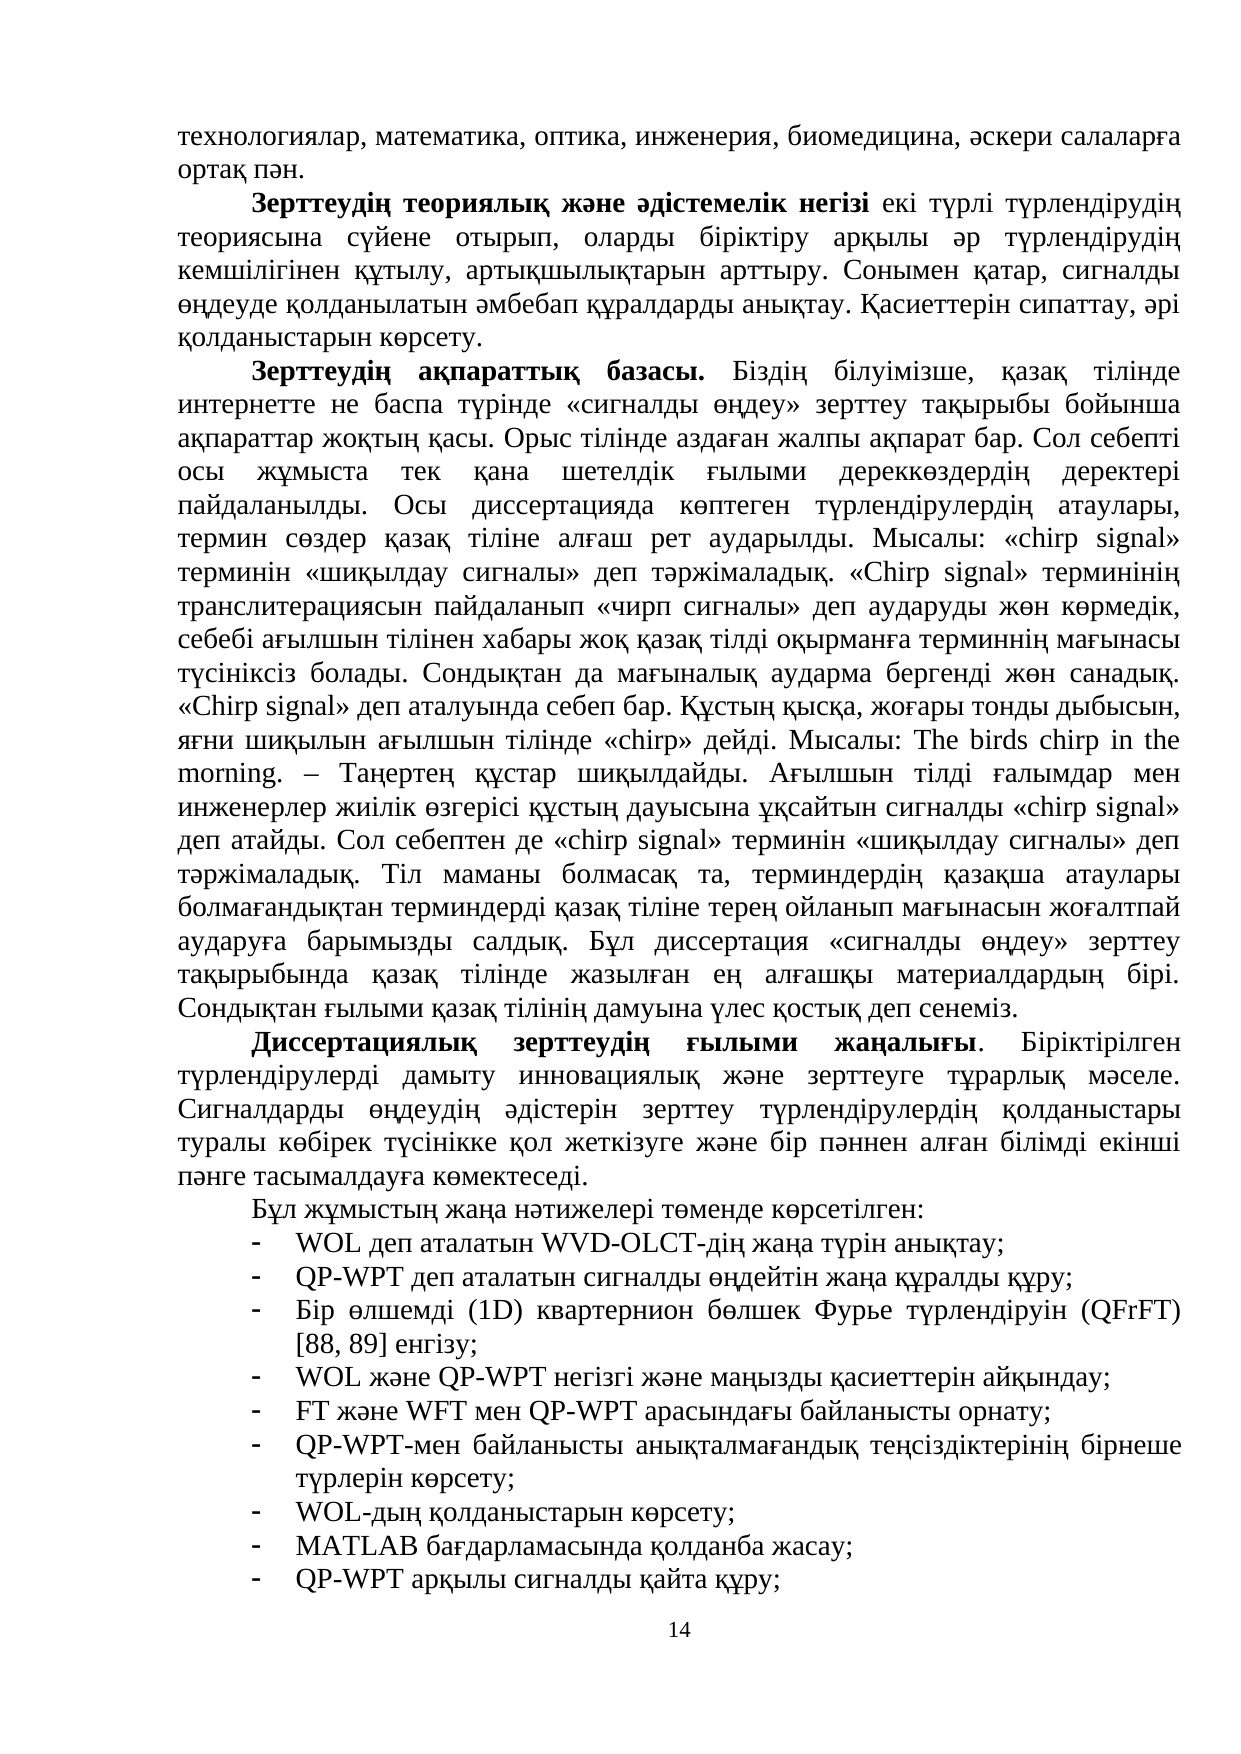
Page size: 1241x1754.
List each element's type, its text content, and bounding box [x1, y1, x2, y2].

text Зерттеудің теориялық және әдістемелік негізі екі түрлі түрлендірудің теориясына сүйене отырып, оларды біріктіру арқылы әр түрлендірудің кемшілігінен құтылу, артықшылықтарын арттыру. Сонымен қатар, сигналды өңдеуде қолданылатын әмбебап құралдарды анықтау. Қасиеттерін сипаттау, әрі қолданыстарын көрсету. [177, 185, 1181, 353]
list FT және WFT мен QP-WPT арасындағы байланысты орнату; [251, 1393, 1182, 1427]
list WOL және QP-WPT негізгі және маңызды қасиеттерін айқындау; [251, 1359, 1182, 1393]
list Бір өлшемді (1D) квартернион бөлшек Фурье түрлендіруін (QFrFT) [88, 89] енгізу; [251, 1292, 1182, 1359]
text Бұл жұмыстың жаңа нәтижелері төменде көрсетілген: [177, 1191, 1181, 1225]
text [177, 118, 1181, 185]
list QP-WPT-мен байланысты анықталмағандық теңсіздіктерінің бірнеше түрлерін көрсету; [251, 1427, 1182, 1494]
text Зерттеудің ақпараттық базасы. Біздің білуімізше, қазақ тілінде интернетте не баспа түрінде «сигналды өңдеу» зерттеу тақырыбы бойынша ақпараттар жоқтың қасы. Орыс тілінде аздаған жалпы ақпарат бар. Сол себепті осы жұмыста тек қана шетелдік ғылыми дереккөздердің деректері пайдаланылды. Осы диссертацияда көптеген түрлендірулердің атаулары, термин сөздер қазақ тіліне алғаш рет аударылды. Мысалы: «chirp signal» терминін «шиқылдау сигналы» деп тәржімаладық. «Chirp signal» терминінің транслитерациясын пайдаланып «чирп сигналы» деп аударуды жөн көрмедік, себебі ағылшын тілінен хабары жоқ қазақ тілді оқырманға терминнің мағынасы түсініксіз болады. Сондықтан да мағыналық аударма бергенді жөн санадық. «Chirp signal» деп аталуында себеп бар. Құстың қысқа, жоғары тонды дыбысын, яғни шиқылын ағылшын тілінде «сhirp» дейді. Мысалы: The birds chirp in the morning. – Таңертең құстар шиқылдайды. Ағылшын тілді ғалымдар мен инженерлер жиілік өзгерісі құстың дауысына ұқсайтын сигналды «chirp signal» деп атайды. Сол себептен де «chirp signal» терминін «шиқылдау сигналы» деп тәржімаладық. Тіл маманы болмасақ та, терминдердің қазақша атаулары болмағандықтан терминдерді қазақ тіліне терең ойланып мағынасын жоғалтпай аударуға барымызды салдық. Бұл диссертация «сигналды өңдеу» зерттеу тақырыбында қазақ тілінде жазылған ең алғашқы материалдардың бірі. Сондықтан ғылыми қазақ тілінің дамуына үлес қостық деп сенеміз. [177, 353, 1181, 1024]
list WOL деп аталатын WVD-OLCT-дің жаңа түрін анықтау; [251, 1225, 1182, 1259]
list QP-WPT арқылы сигналды қайта құру; [251, 1561, 1181, 1595]
text Диссертациялық зерттеудің ғылыми жаңалығы. Біріктірілген түрлендірулерді дамыту инновациялық және зерттеуге тұрарлық мәселе. Сигналдарды өңдеудің әдістерін зерттеу түрлендірулердің қолданыстары туралы көбірек түсінікке қол жеткізуге және бір пәннен алған білімді екінші пәнге тасымалдауға көмектеседі. [177, 1024, 1181, 1191]
list WOL-дың қолданыстарын көрсету; [251, 1494, 1181, 1528]
list MATLAB бағдарламасында қолданба жасау; [251, 1528, 1181, 1561]
list QP-WPT деп аталатын сигналды өңдейтін жаңа құралды құру; [251, 1259, 1182, 1292]
